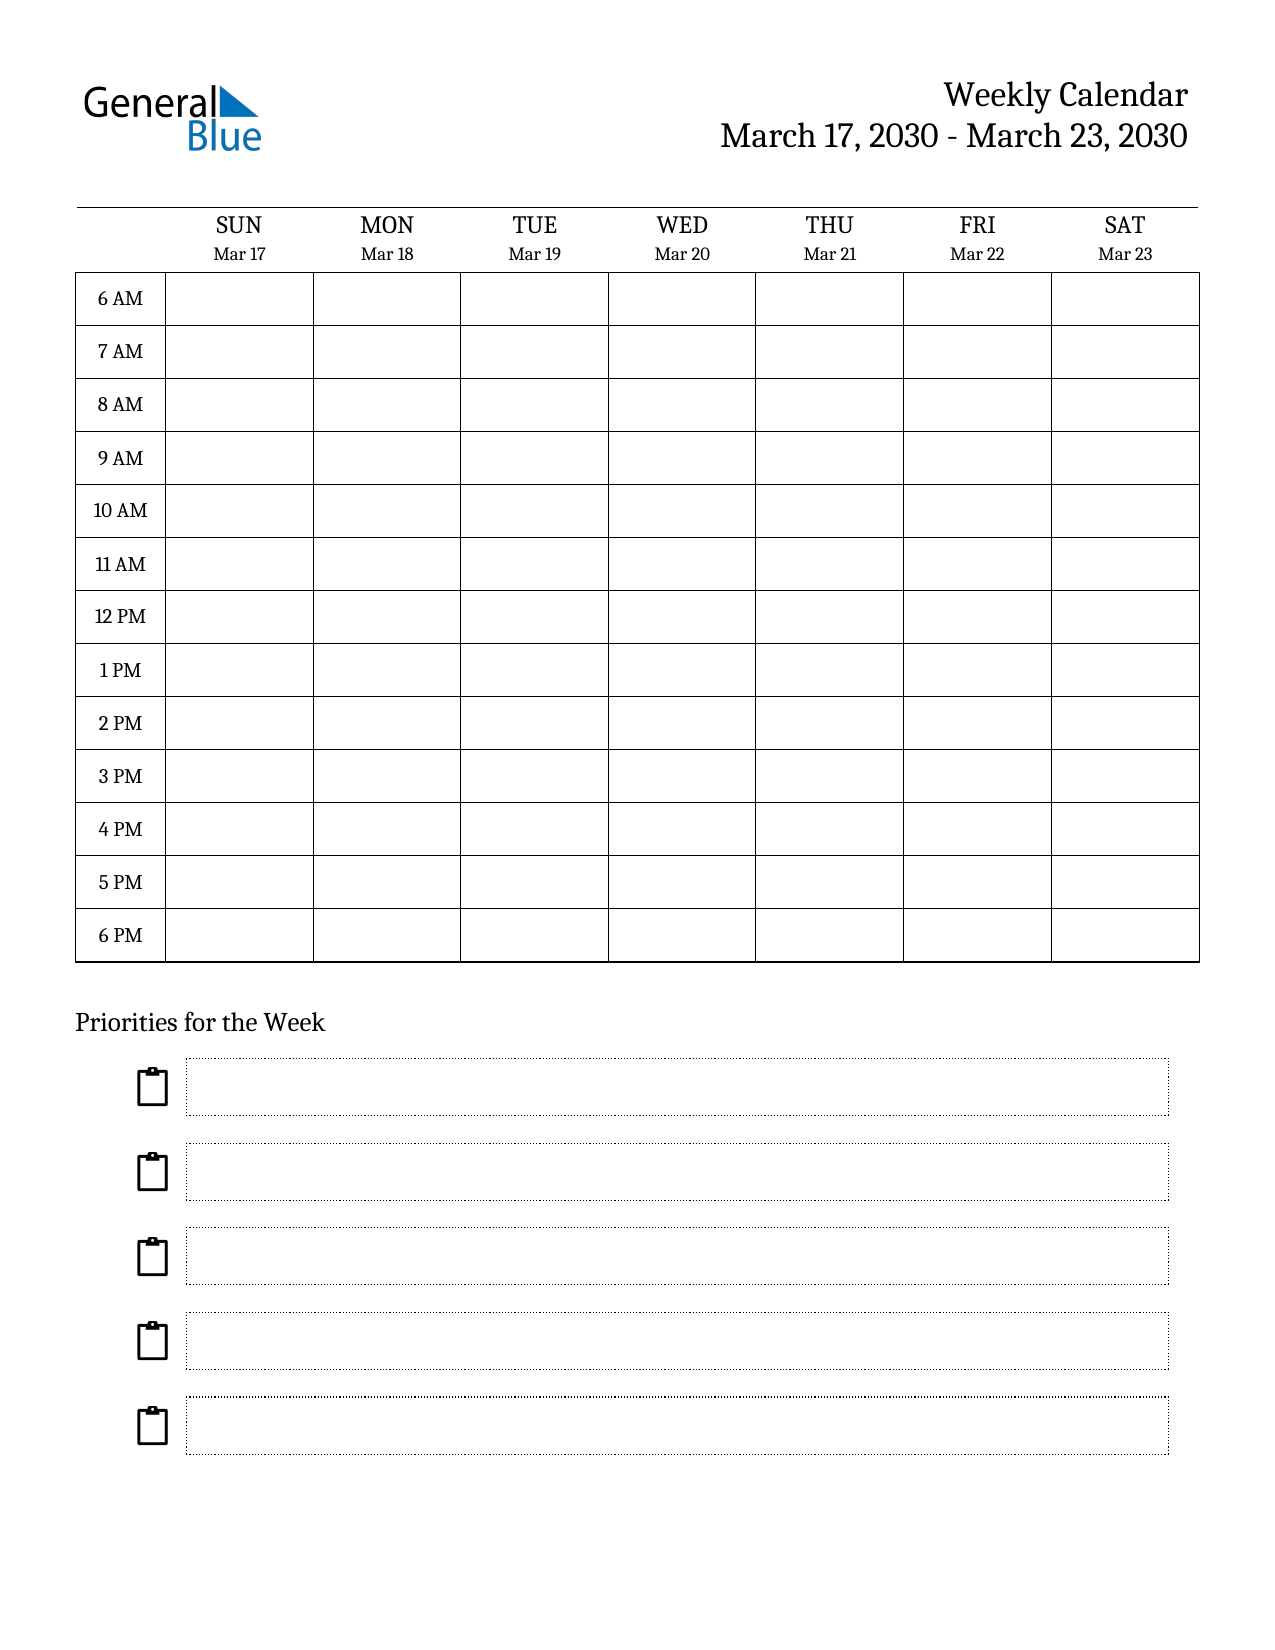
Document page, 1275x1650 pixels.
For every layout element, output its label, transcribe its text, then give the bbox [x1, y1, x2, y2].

table_cell [461, 326, 608, 378]
table_cell TUE Mar 19 [461, 208, 608, 272]
table_header [187, 1058, 1168, 1115]
table_cell [904, 538, 1051, 590]
table_cell [756, 644, 903, 696]
table_cell [609, 485, 755, 537]
table_cell [106, 1143, 187, 1200]
table_cell SUN Mar 17 [165, 208, 313, 272]
table_cell [609, 697, 755, 749]
table_cell [1052, 803, 1199, 855]
table_cell 1 PM [76, 644, 165, 696]
table_cell [1052, 379, 1199, 431]
table_cell [166, 432, 313, 484]
table_cell [314, 591, 460, 643]
picture [129, 1148, 176, 1195]
table_cell 6 PM [76, 909, 165, 961]
table_cell [756, 379, 903, 431]
table_cell [461, 909, 608, 961]
table_cell 9 AM [76, 432, 165, 484]
table_cell [461, 273, 608, 325]
table_cell THU Mar 21 [756, 208, 903, 272]
table_cell [166, 485, 313, 537]
table_cell [314, 750, 460, 802]
table_cell [756, 697, 903, 749]
table_cell [904, 803, 1051, 855]
table_cell SAT Mar 23 [1051, 207, 1199, 272]
table_cell [187, 1143, 1168, 1200]
table_cell [461, 803, 608, 855]
table_cell [1052, 856, 1199, 908]
table_cell [1052, 485, 1199, 537]
table_cell [461, 538, 608, 590]
table_cell [904, 750, 1051, 802]
table_cell [609, 379, 755, 431]
table_cell 6 AM [76, 273, 165, 325]
table_cell [904, 379, 1051, 431]
table_cell [76, 208, 165, 272]
table_cell [314, 273, 460, 325]
table_cell [166, 697, 313, 749]
table_cell [756, 432, 903, 484]
table_cell [106, 1227, 187, 1284]
table_cell [166, 326, 313, 378]
table_cell 4 PM [76, 803, 165, 855]
picture [129, 1233, 176, 1280]
table_cell [166, 273, 313, 325]
table_cell [461, 644, 608, 696]
table_cell [756, 273, 903, 325]
table_cell [1052, 750, 1199, 802]
table_cell [461, 485, 608, 537]
table_cell [904, 485, 1051, 537]
table_cell [609, 326, 755, 378]
table_cell [314, 485, 460, 537]
table_cell [314, 697, 460, 749]
table_cell [314, 644, 460, 696]
table_cell 7 AM [76, 326, 165, 378]
table_cell [756, 909, 903, 961]
table_cell [166, 538, 313, 590]
table_cell [1052, 273, 1199, 325]
table_cell 11 AM [76, 538, 165, 590]
table_cell [904, 697, 1051, 749]
table_cell [756, 538, 903, 590]
table_cell [904, 591, 1051, 643]
table_cell [187, 1396, 1168, 1454]
table_header Weekly Calendar March 17, 2030 - March 23, 2030 [76, 75, 1199, 207]
table_cell [187, 1312, 1168, 1369]
table_cell [609, 909, 755, 961]
table_cell [756, 326, 903, 378]
table_cell WED Mar 20 [608, 208, 756, 272]
table_cell [314, 432, 460, 484]
table_cell [904, 432, 1051, 484]
table_cell [1052, 591, 1199, 643]
table_cell [609, 750, 755, 802]
table_cell 8 AM [76, 379, 165, 431]
table_cell 12 PM [76, 591, 165, 643]
text Priorities for the Week [75, 1007, 1200, 1039]
picture [129, 1063, 176, 1110]
table_cell [904, 273, 1051, 325]
table_cell [106, 1312, 187, 1369]
table_cell [461, 750, 608, 802]
table_cell [314, 909, 460, 961]
table_cell [461, 697, 608, 749]
table_cell [756, 485, 903, 537]
table_cell [314, 326, 460, 378]
table_cell [756, 803, 903, 855]
table_cell [461, 379, 608, 431]
table_cell [106, 1396, 187, 1454]
table_cell MON Mar 18 [313, 208, 461, 272]
table_cell [609, 273, 755, 325]
table_cell [609, 432, 755, 484]
table_cell [166, 803, 313, 855]
table_cell [106, 1284, 1168, 1312]
table_cell [609, 856, 755, 908]
table_cell [166, 379, 313, 431]
table_cell [166, 750, 313, 802]
table_cell FRI Mar 22 [904, 208, 1051, 272]
picture [84, 85, 261, 151]
table_header [106, 1058, 187, 1115]
table_cell [166, 591, 313, 643]
table_cell [314, 379, 460, 431]
table_cell [609, 538, 755, 590]
table_cell [166, 909, 313, 961]
table_cell [314, 538, 460, 590]
table_cell [187, 1227, 1168, 1284]
table_cell [904, 326, 1051, 378]
table_cell [609, 803, 755, 855]
table_cell [904, 909, 1051, 961]
table_cell [106, 1369, 1168, 1396]
table_cell [461, 856, 608, 908]
table_cell [904, 856, 1051, 908]
table_cell [106, 1115, 1168, 1142]
table_cell [461, 432, 608, 484]
table_cell [314, 856, 460, 908]
table_cell [756, 856, 903, 908]
table_cell 10 AM [76, 485, 165, 537]
table_cell [609, 591, 755, 643]
table_cell [756, 591, 903, 643]
table_cell [904, 644, 1051, 696]
table_cell 5 PM [76, 856, 165, 908]
picture [129, 1318, 176, 1364]
table_cell [609, 644, 755, 696]
table_cell [1052, 432, 1199, 484]
table_cell [106, 1200, 1168, 1227]
table_cell [756, 750, 903, 802]
table_cell [166, 856, 313, 908]
table_cell [166, 644, 313, 696]
picture [129, 1402, 176, 1449]
table_cell 2 PM [76, 697, 165, 749]
table_cell [461, 591, 608, 643]
table_cell [1052, 697, 1199, 749]
table_cell [1052, 644, 1199, 696]
table_cell [1052, 326, 1199, 378]
table_cell [314, 803, 460, 855]
table_cell [1052, 909, 1199, 961]
table_cell 3 PM [76, 750, 165, 802]
table_cell [1052, 538, 1199, 590]
